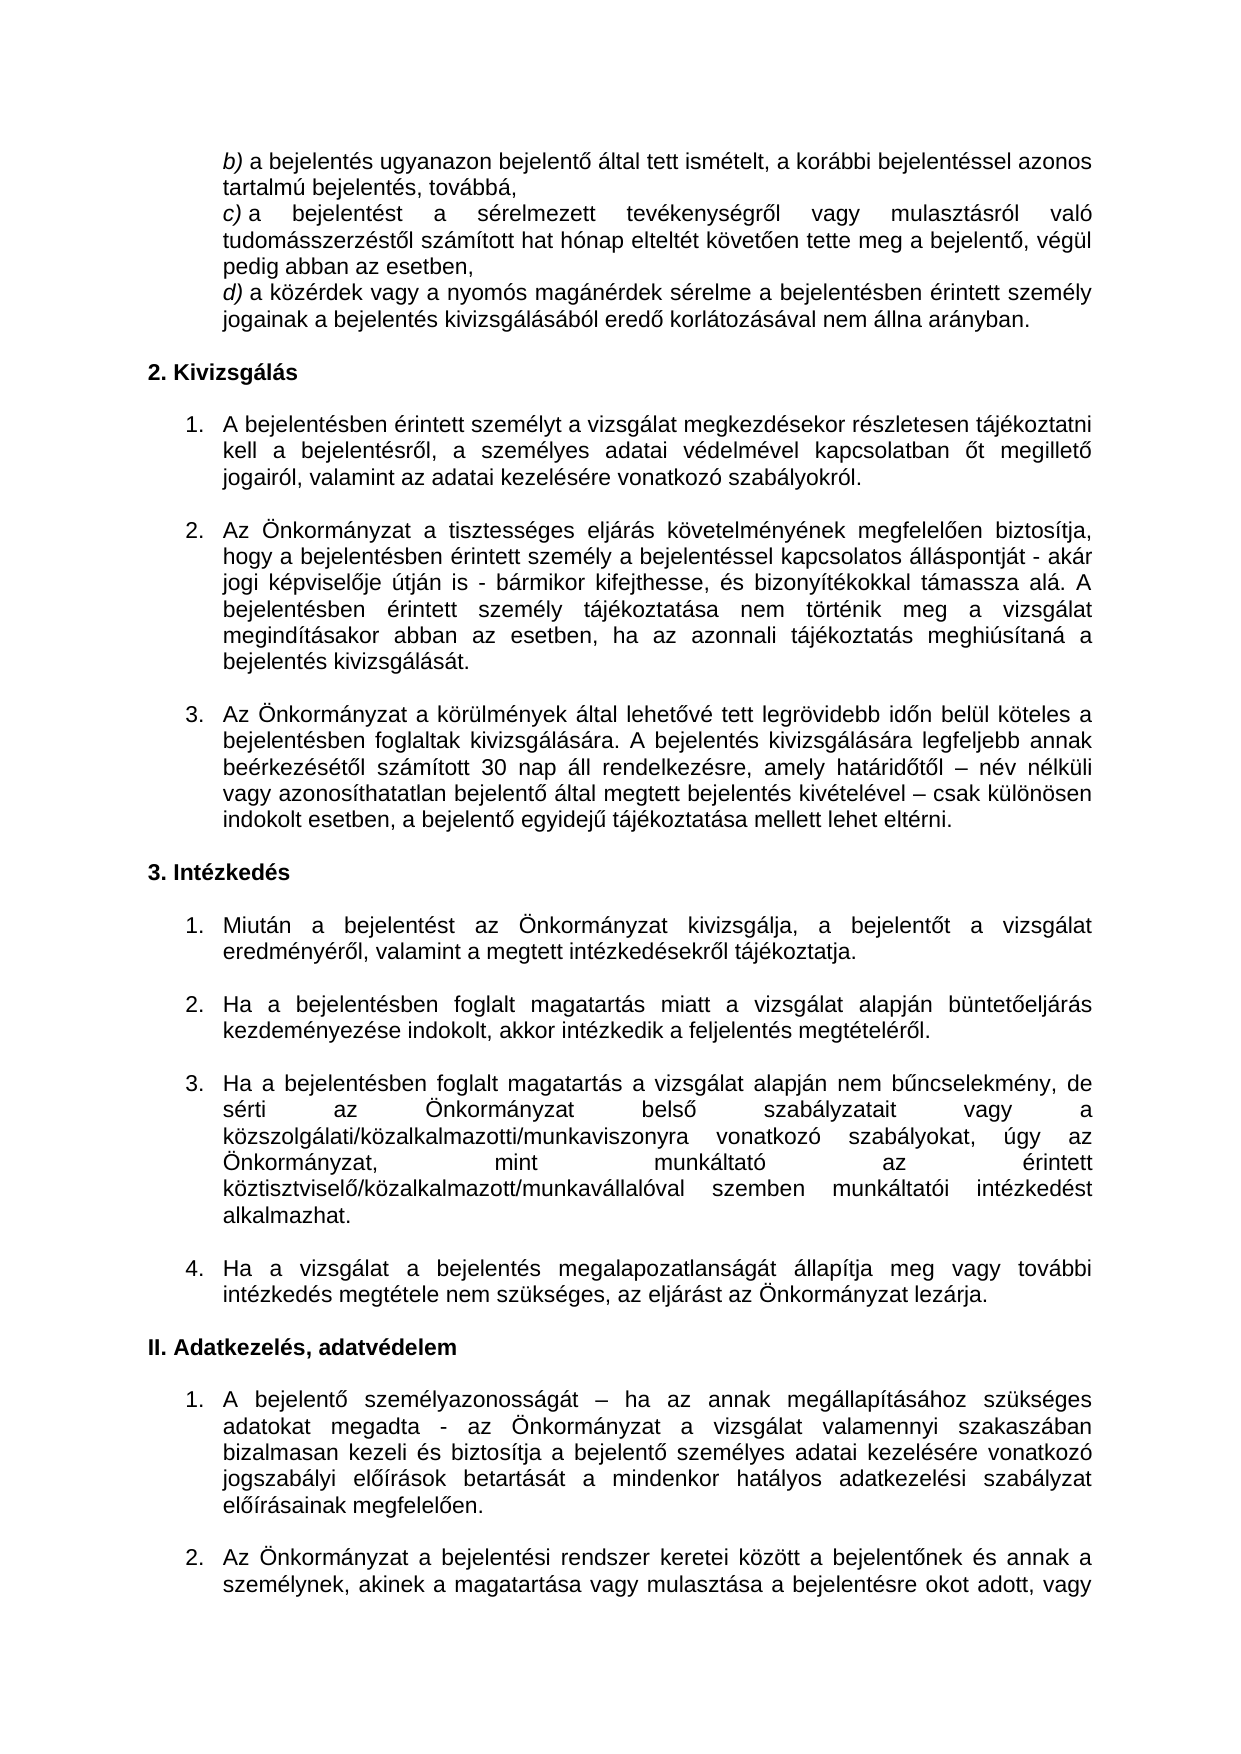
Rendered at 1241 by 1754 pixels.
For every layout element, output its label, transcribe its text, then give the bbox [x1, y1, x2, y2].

list Ha a bejelentésben foglalt magatartás miatt a vizsgálat alapján büntetőeljárás kezdeményezése indokolt, akkor intézkedik a feljelentés megtételéről. [185, 991, 1093, 1044]
text b) a bejelentés ugyanazon bejelentő által tett ismételt, a korábbi bejelentéssel azonos tartalmú bejelentés, továbbá, [223, 148, 1093, 200]
text c) a bejelentést a sérelmezett tevékenységről vagy mulasztásról való tudomásszerzéstől számított hat hónap elteltét követően tette meg a bejelentő, végül pedig abban az esetben, [223, 200, 1093, 279]
list Miután a bejelentést az Önkormányzat kivizsgálja, a bejelentőt a vizsgálat eredményéről, valamint a megtett intézkedésekről tájékoztatja. [185, 912, 1093, 964]
text d) a közérdek vagy a nyomós magánérdek sérelme a bejelentésben érintett személy jogainak a bejelentés kivizsgálásából eredő korlátozásával nem állna arányban. [223, 279, 1093, 332]
list A bejelentő személyazonosságát – ha az annak megállapításához szükséges adatokat megadta - az Önkormányzat a vizsgálat valamennyi szakaszában bizalmasan kezeli és biztosítja a bejelentő személyes adatai kezelésére vonatkozó jogszabályi előírások betartását a mindenkor hatályos adatkezelési szabályzat előírásainak megfelelően. [185, 1386, 1093, 1518]
list Ha a bejelentésben foglalt magatartás a vizsgálat alapján nem bűncselekmény, de sérti az Önkormányzat belső szabályzatait vagy a közszolgálati/közalkalmazotti/munkaviszonyra vonatkozó szabályokat, úgy az Önkormányzat, mint munkáltató az érintett köztisztviselő/közalkalmazott/munkavállalóval szemben munkáltatói intézkedést alkalmazhat. [185, 1070, 1093, 1228]
list Ha a vizsgálat a bejelentés megalapozatlanságát állapítja meg vagy további intézkedés megtétele nem szükséges, az eljárást az Önkormányzat lezárja. [185, 1254, 1093, 1307]
text II. Adatkezelés, adatvédelem [148, 1333, 1093, 1360]
list Az Önkormányzat a tisztességes eljárás követelményének megfelelően biztosítja, hogy a bejelentésben érintett személy a bejelentéssel kapcsolatos álláspontját - akár jogi képviselője útján is - bármikor kifejthesse, és bizonyítékokkal támassza alá. A bejelentésben érintett személy tájékoztatása nem történik meg a vizsgálat megindításakor abban az esetben, ha az azonnali tájékoztatás meghiúsítaná a bejelentés kivizsgálását. [185, 517, 1093, 675]
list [185, 1544, 1093, 1597]
text 3. Intézkedés [148, 859, 1093, 886]
text 2. Kivizsgálás [148, 358, 1093, 385]
list A bejelentésben érintett személyt a vizsgálat megkezdésekor részletesen tájékoztatni kell a bejelentésről, a személyes adatai védelmével kapcsolatban őt megillető jogairól, valamint az adatai kezelésére vonatkozó szabályokról. [185, 411, 1093, 490]
list Az Önkormányzat a körülmények által lehetővé tett legrövidebb időn belül köteles a bejelentésben foglaltak kivizsgálására. A bejelentés kivizsgálására legfeljebb annak beérkezésétől számított 30 nap áll rendelkezésre, amely határidőtől – név nélküli vagy azonosíthatatlan bejelentő által megtett bejelentés kivételével – csak különösen indokolt esetben, a bejelentő egyidejű tájékoztatása mellett lehet eltérni. [185, 701, 1093, 833]
